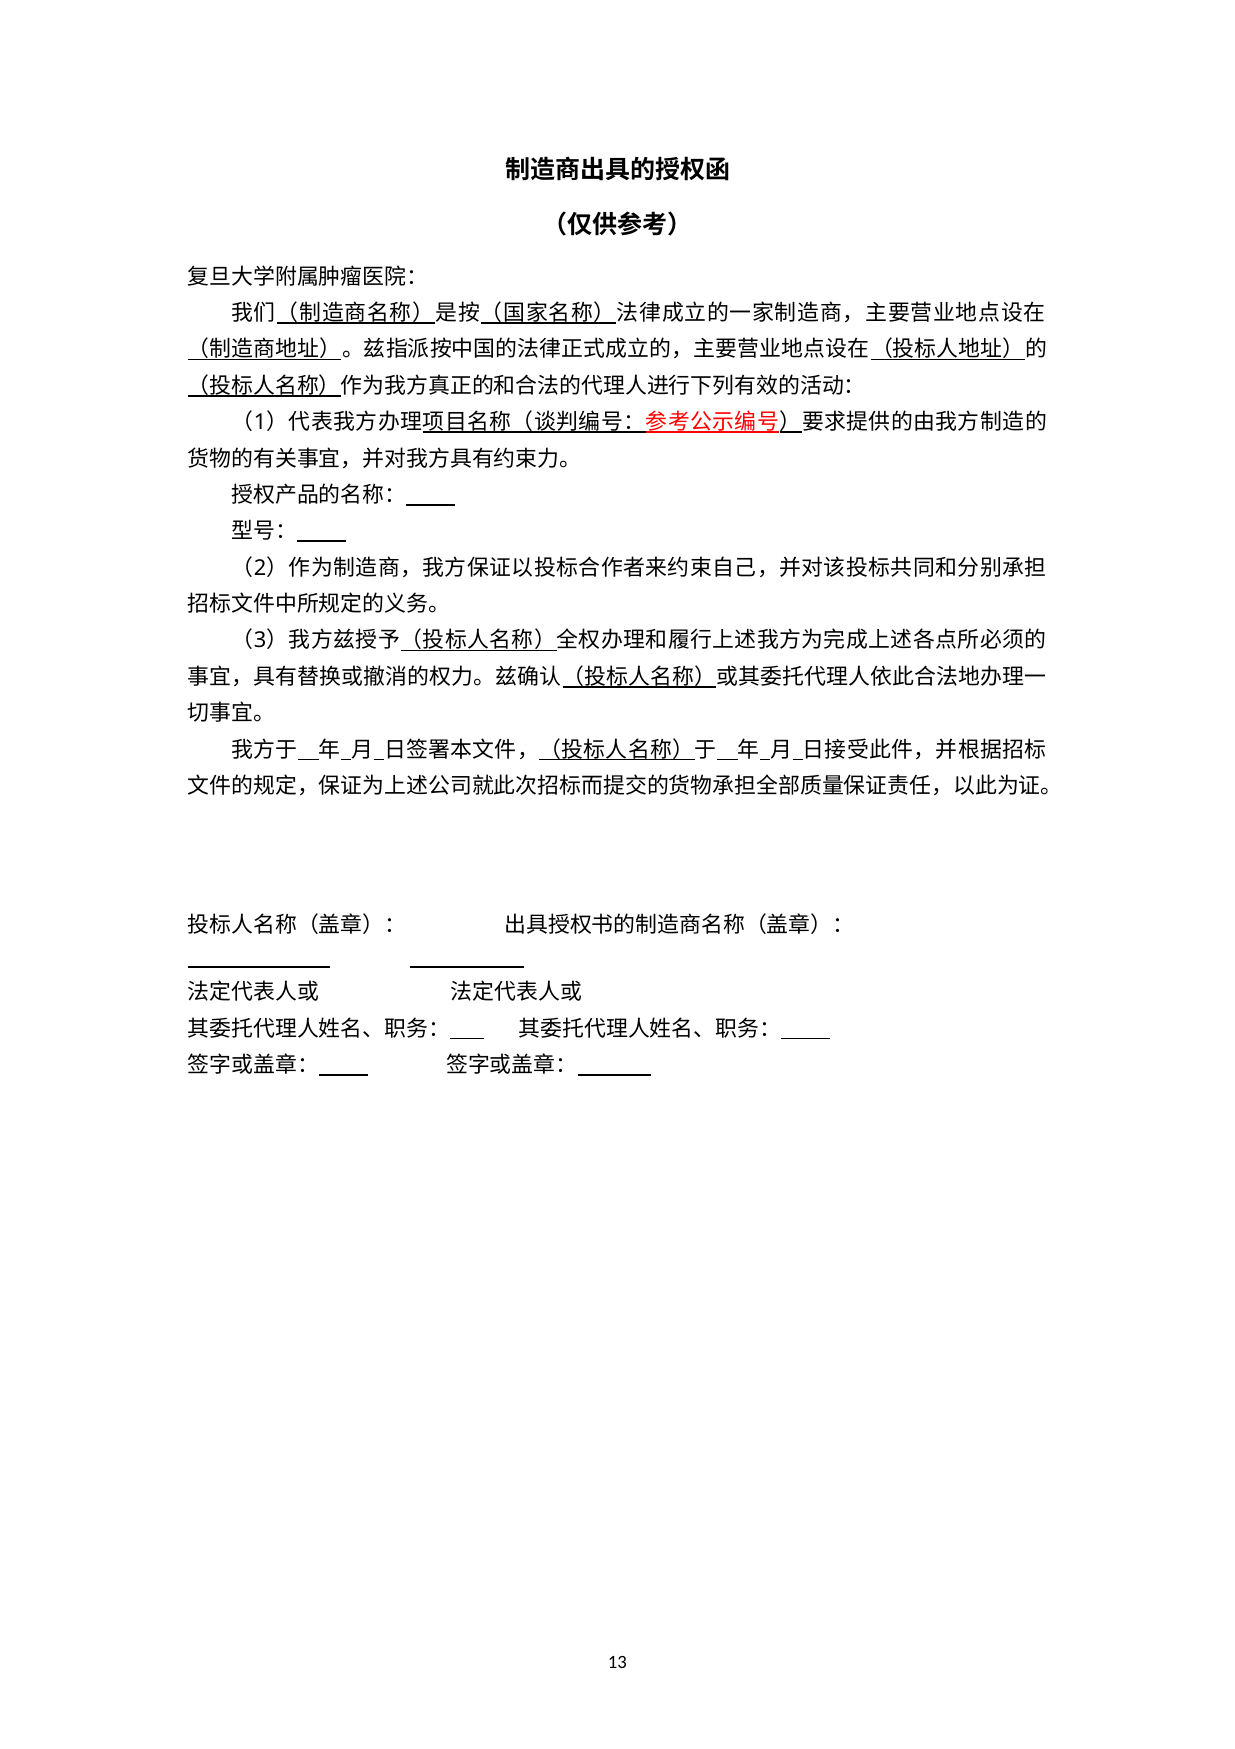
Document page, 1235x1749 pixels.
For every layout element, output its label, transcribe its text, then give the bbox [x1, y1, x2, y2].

text 复旦大学附属肿瘤医院： [187, 259, 1047, 290]
text 其委托代理人姓名、职务： 其委托代理人姓名、职务： [187, 1011, 1047, 1042]
text 签字或盖章： 签字或盖章： [187, 1047, 1047, 1079]
text 制造商出具的授权函 [187, 150, 1047, 186]
text 投标人名称（盖章）： 出具授权书的制造商名称（盖章）： [187, 907, 1047, 938]
text 法定代表人或 法定代表人或 [187, 974, 1047, 1006]
text 型号： [187, 513, 1047, 545]
text （2）作为制造商，我方保证以投标合作者来约束自己，并对该投标共同和分别承担招标文件中所规定的义务。 [187, 550, 1047, 618]
text （仅供参考） [187, 204, 1047, 241]
text 我们（制造商名称）是按（国家名称）法律成立的一家制造商，主要营业地点设在（制造商地址）。兹指派按中国的法律正式成立的，主要营业地点设在（投标人地址）的（投标人名称）作为我方真正的和合法的代理人进行下列有效的活动： [187, 295, 1047, 399]
text （1）代表我方办理项目名称（谈判编号：参考公示编号）要求提供的由我方制造的货物的有关事宜，并对我方具有约束力。 [187, 404, 1047, 472]
text 我方于 年 月 日签署本文件，（投标人名称）于 年 月 日接受此件，并根据招标文件的规定，保证为上述公司就此次招标而提交的货物承担全部质量保证责任，以此为证。 [187, 732, 1047, 800]
text （3）我方兹授予（投标人名称）全权办理和履行上述我方为完成上述各点所必须的事宜，具有替换或撤消的权力。兹确认（投标人名称）或其委托代理人依此合法地办理一切事宜。 [187, 622, 1047, 727]
text 授权产品的名称： [187, 477, 1047, 509]
